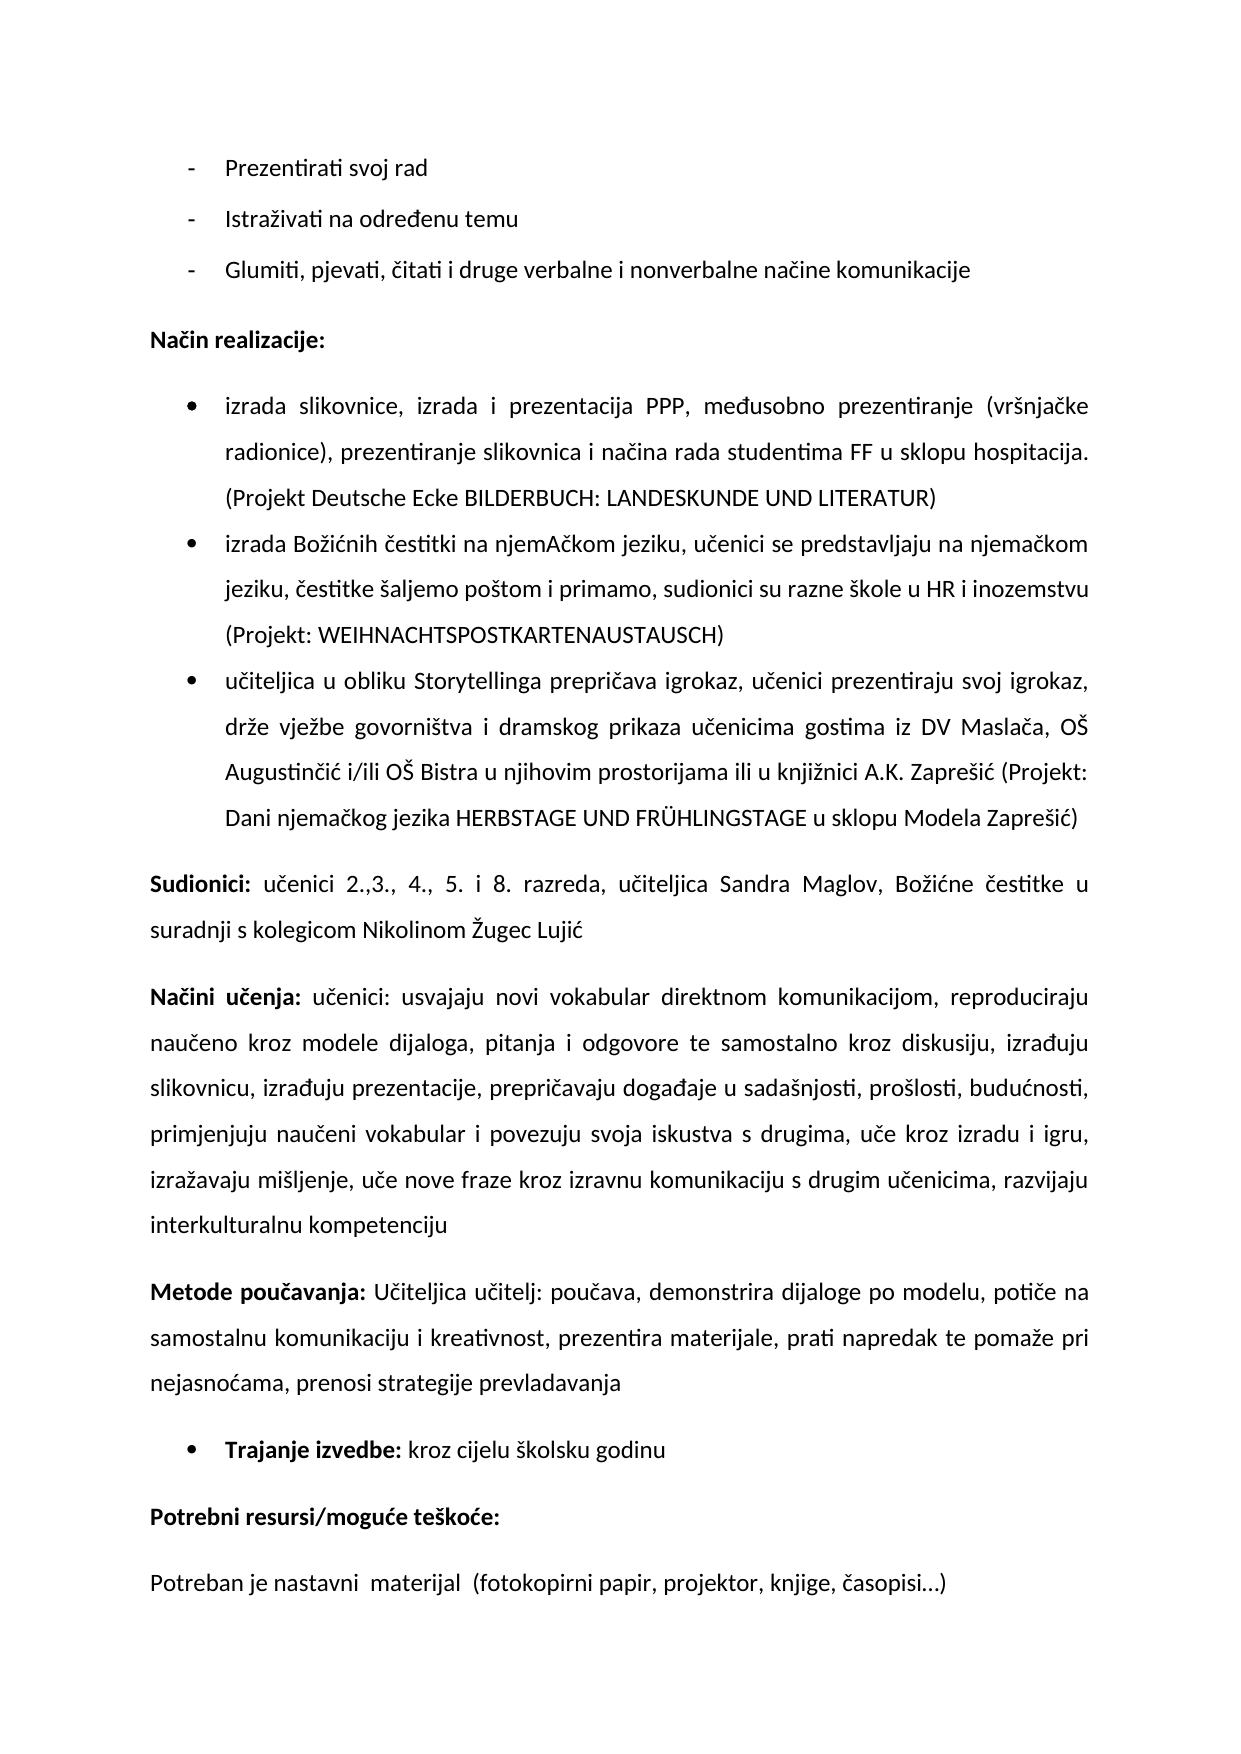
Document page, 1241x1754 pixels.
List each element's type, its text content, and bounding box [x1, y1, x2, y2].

text Sudionici: učenici 2.,3., 4., 5. i 8. razreda, učiteljica Sandra Maglov, Božićne čestitke u suradnji s kolegicom Nikolinom Žugec Lujić [150, 869, 1090, 945]
text Potreban je nastavni materijal (fotokopirni papir, projektor, knjige, časopisi…) [150, 1567, 1090, 1598]
list Glumiti, pjevati, čitati i druge verbalne i nonverbalne načine komunikacije [187, 252, 1090, 286]
list učiteljica u obliku Storytellinga prepričava igrokaz, učenici prezentiraju svoj igrokaz, drže vježbe govorništva i dramskog prikaza učenicima gostima iz DV Maslača, OŠ Augustinčić i/ili OŠ Bistra u njihovim prostorijama ili u knjižnici A.K. Zaprešić (Projekt: Dani njemačkog jezika HERBSTAGE UND FRÜHLINGSTAGE u sklopu Modela Zaprešić) [187, 665, 1090, 833]
text Potrebni resursi/moguće teškoće: [150, 1501, 1090, 1531]
list izrada Božićnih čestitki na njemAčkom jeziku, učenici se predstavljaju na njemačkom jeziku, čestitke šaljemo poštom i primamo, sudionici su razne škole u HR i inozemstvu (Projekt: WEIHNACHTSPOSTKARTENAUSTAUSCH) [187, 528, 1090, 650]
list Istraživati na određenu temu [187, 201, 1090, 235]
list izrada slikovnice, izrada i prezentacija PPP, međusobno prezentiranje (vršnjačke radionice), prezentiranje slikovnica i načina rada studentima FF u sklopu hospitacija. (Projekt Deutsche Ecke BILDERBUCH: LANDESKUNDE UND LITERATUR) [187, 391, 1090, 512]
text Način realizacije: [150, 324, 1090, 354]
list Trajanje izvedbe: kroz cijelu školsku godinu [187, 1434, 1090, 1465]
list Prezentirati svoj rad [187, 150, 1090, 184]
text Metode poučavanja: Učiteljica učitelj: poučava, demonstrira dijaloge po modelu, potiče na samostalnu komunikaciju i kreativnost, prezentira materijale, prati napredak te pomaže pri nejasnoćama, prenosi strategije prevladavanja [150, 1276, 1090, 1398]
text Načini učenja: učenici: usvajaju novi vokabular direktnom komunikacijom, reproduciraju naučeno kroz modele dijaloga, pitanja i odgovore te samostalno kroz diskusiju, izrađuju slikovnicu, izrađuju prezentacije, prepričavaju događaje u sadašnjosti, prošlosti, budućnosti, primjenjuju naučeni vokabular i povezuju svoja iskustva s drugima, uče kroz izradu i igru, izražavaju mišljenje, uče nove fraze kroz izravnu komunikaciju s drugim učenicima, razvijaju interkulturalnu kompetenciju [150, 981, 1090, 1240]
